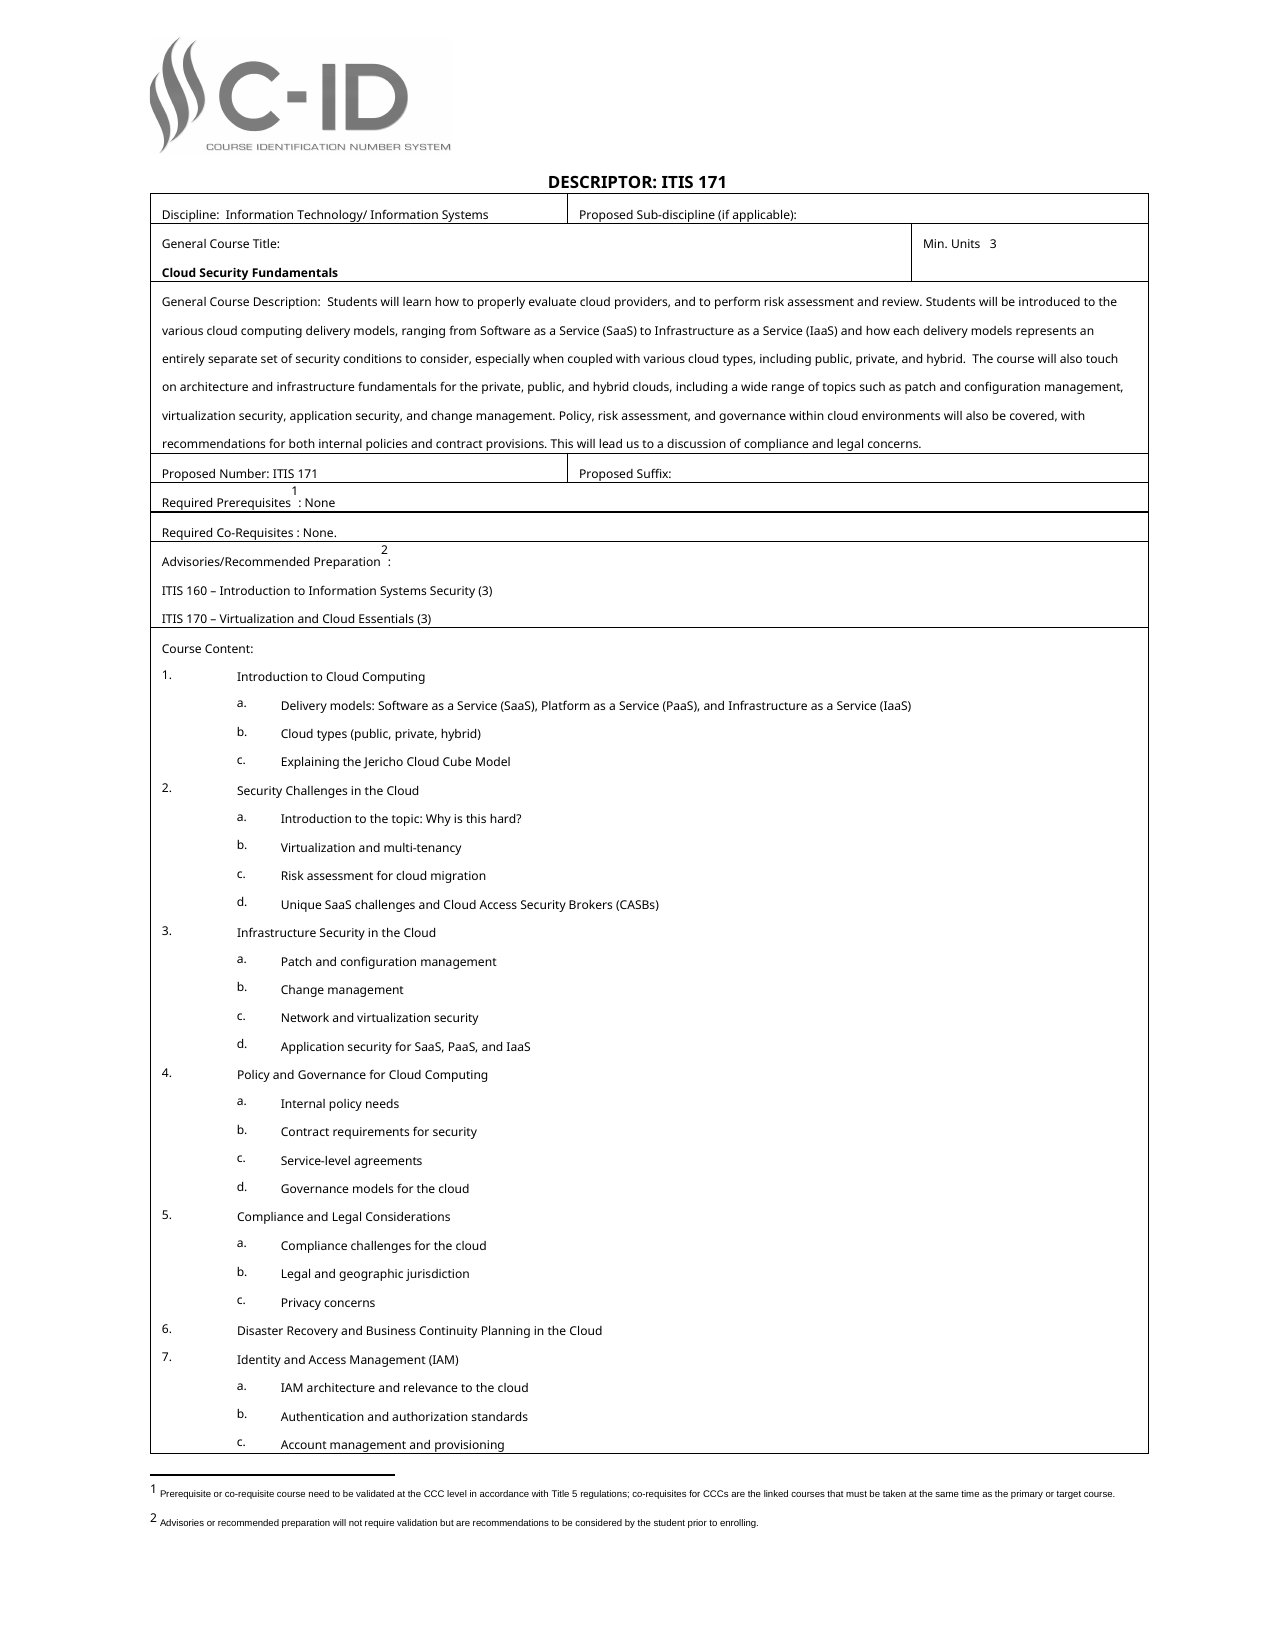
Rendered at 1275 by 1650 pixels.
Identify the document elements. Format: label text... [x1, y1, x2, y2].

text DESCRIPTOR: ITIS 171 [150, 153, 1125, 193]
table_cell Proposed Number: ITIS 171 [151, 454, 567, 482]
table_header Discipline: Information Technology/ Information Systems [151, 194, 567, 223]
table_cell Advisories/Recommended Preparation: ITIS 160 – Introduction to Information Systems Security (3) ITIS 170 – Virtualization and Cloud Essentials (3) [151, 542, 1148, 627]
table_cell General Course Description: Students will learn how to properly evaluate cloud providers, and to perform risk assessment and review. Students will be introduced to the various cloud computing delivery models, ranging from Software as a Service (SaaS) to Infrastructure as a Service (IaaS) and how each delivery models represents an entirely separate set of security conditions to consider, especially when coupled with various cloud types, including public, private, and hybrid. The course will also touch on architecture and infrastructure fundamentals for the private, public, and hybrid clouds, including a wide range of topics such as patch and configuration management, virtualization security, application security, and change management. Policy, risk assessment, and governance within cloud environments will also be covered, with recommendations for both internal policies and contract provisions. This will lead us to a discussion of compliance and legal concerns. [151, 282, 1148, 452]
table_header Proposed Sub-discipline (if applicable): [568, 194, 1148, 223]
table_cell General Course Title: Cloud Security Fundamentals [151, 224, 911, 281]
table_cell Min. Units 3 [912, 224, 1148, 281]
picture [149, 37, 452, 154]
table_cell Required Prerequisites: None [151, 483, 1148, 511]
table_cell Proposed Suffix: [568, 454, 1148, 482]
table_cell Required Co-Requisites : None. [151, 513, 1148, 541]
